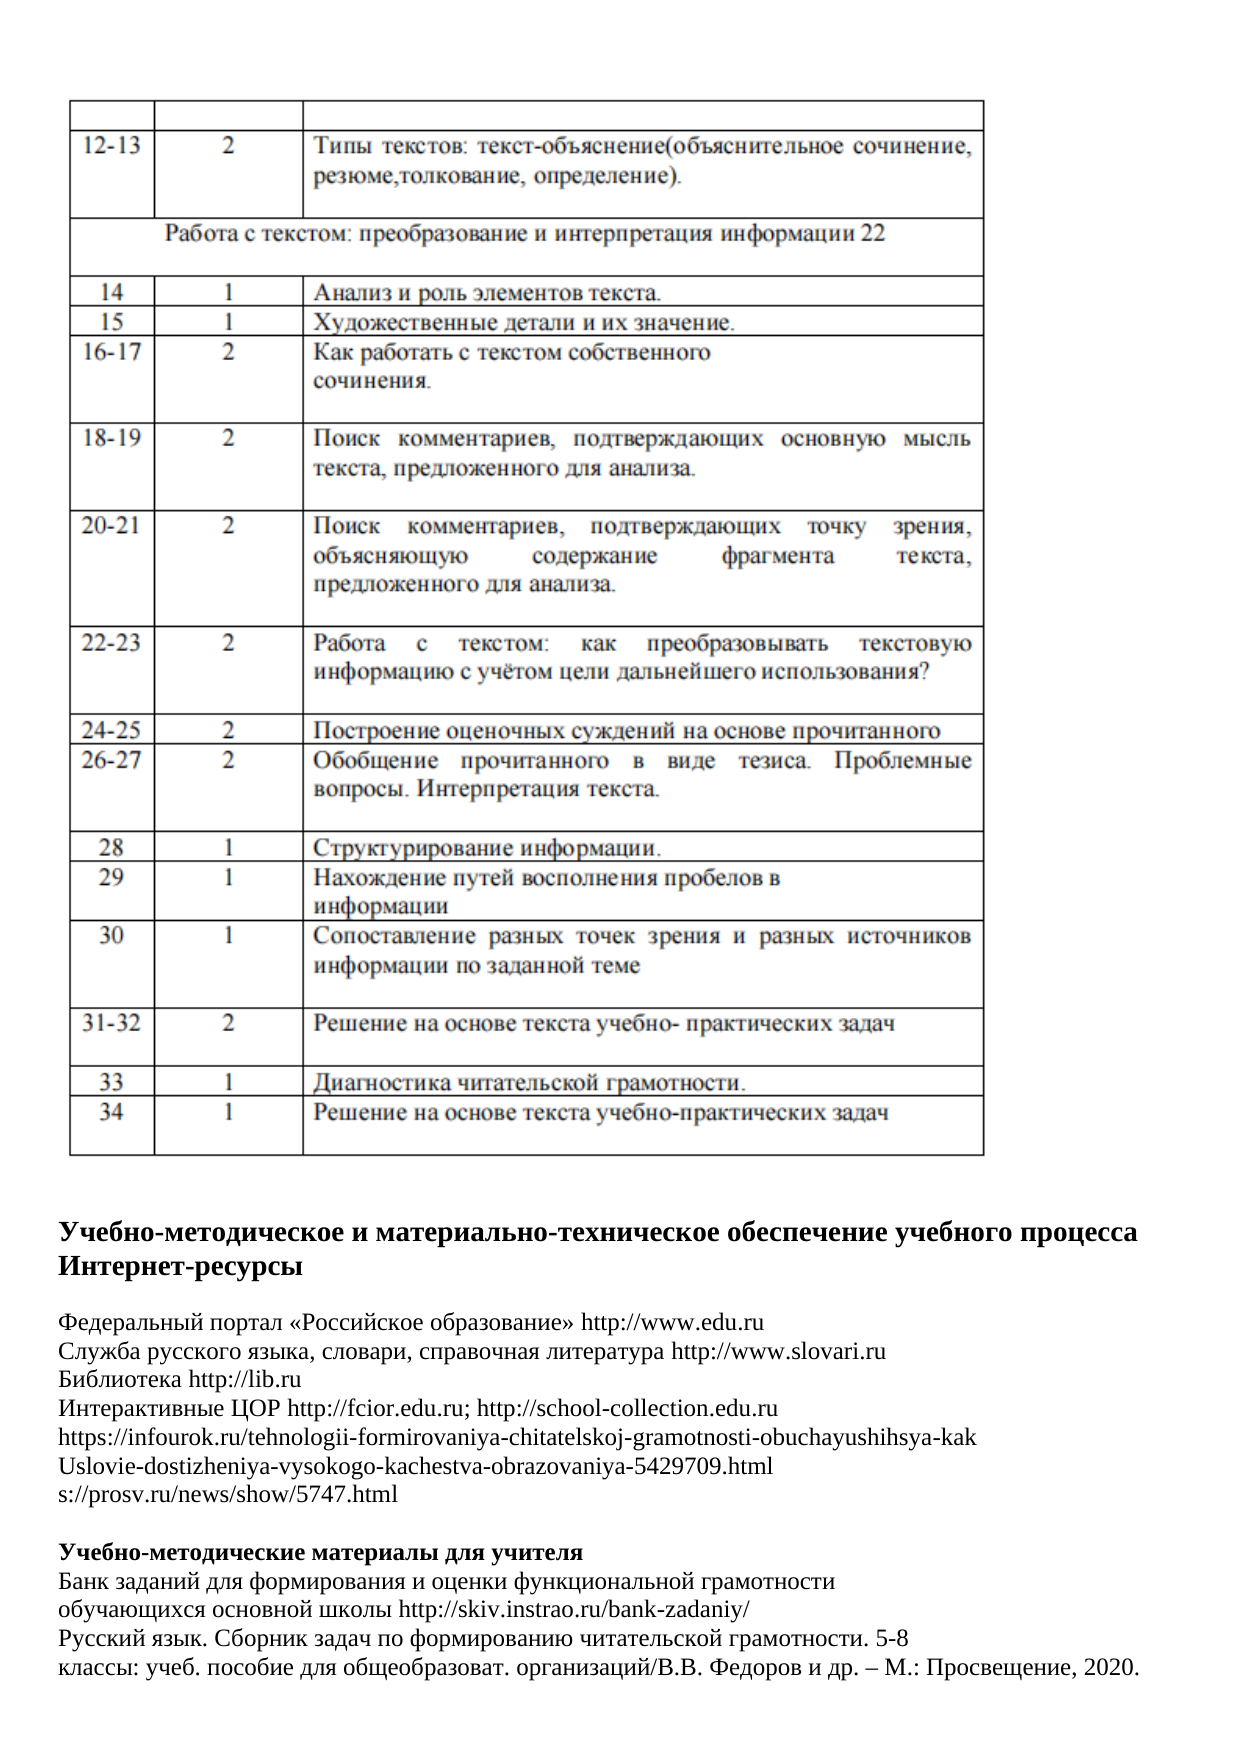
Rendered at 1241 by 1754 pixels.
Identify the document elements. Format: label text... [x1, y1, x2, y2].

text Банк заданий для формирования и оценки функциональной грамотности [58, 1566, 1182, 1594]
text Русский язык. Сборник задач по формированию читательской грамотности. 5-8 [58, 1623, 1182, 1652]
text s://prosv.ru/news/show/5747.html [58, 1479, 1182, 1508]
text Интернет-ресурсы [58, 1248, 1182, 1282]
text Федеральный портал «Российское образование» http://www.edu.ru [58, 1307, 1182, 1336]
text Учебно-методическое и материально-техническое обеспечение учебного процесса [58, 1214, 1182, 1248]
picture [57, 81, 991, 1164]
text Интерактивные ЦОР http://fcior.edu.ru; http://school-collection.edu.ru [58, 1393, 1182, 1422]
text Uslovie-dostizheniya-vysokogo-kachestva-obrazovaniya-5429709.html [58, 1451, 1182, 1479]
text Служба русского языка, словари, справочная литература http://www.slovari.ru [58, 1336, 1182, 1364]
text обучающихся основной школы http://skiv.instrao.ru/bank-zadaniy/ [58, 1594, 1182, 1623]
text Библиотека http://lib.ru [58, 1364, 1182, 1393]
text https://infourok.ru/tehnologii-formirovaniya-chitatelskoj-gramotnosti-obuchayushihsya-kak [58, 1422, 1182, 1451]
text классы: учеб. пособие для общеобразоват. организаций/В.В. Федоров и др. – М.: Просвещение, 2020. [58, 1652, 1182, 1681]
text Учебно-методические материалы для учителя [58, 1537, 1182, 1566]
